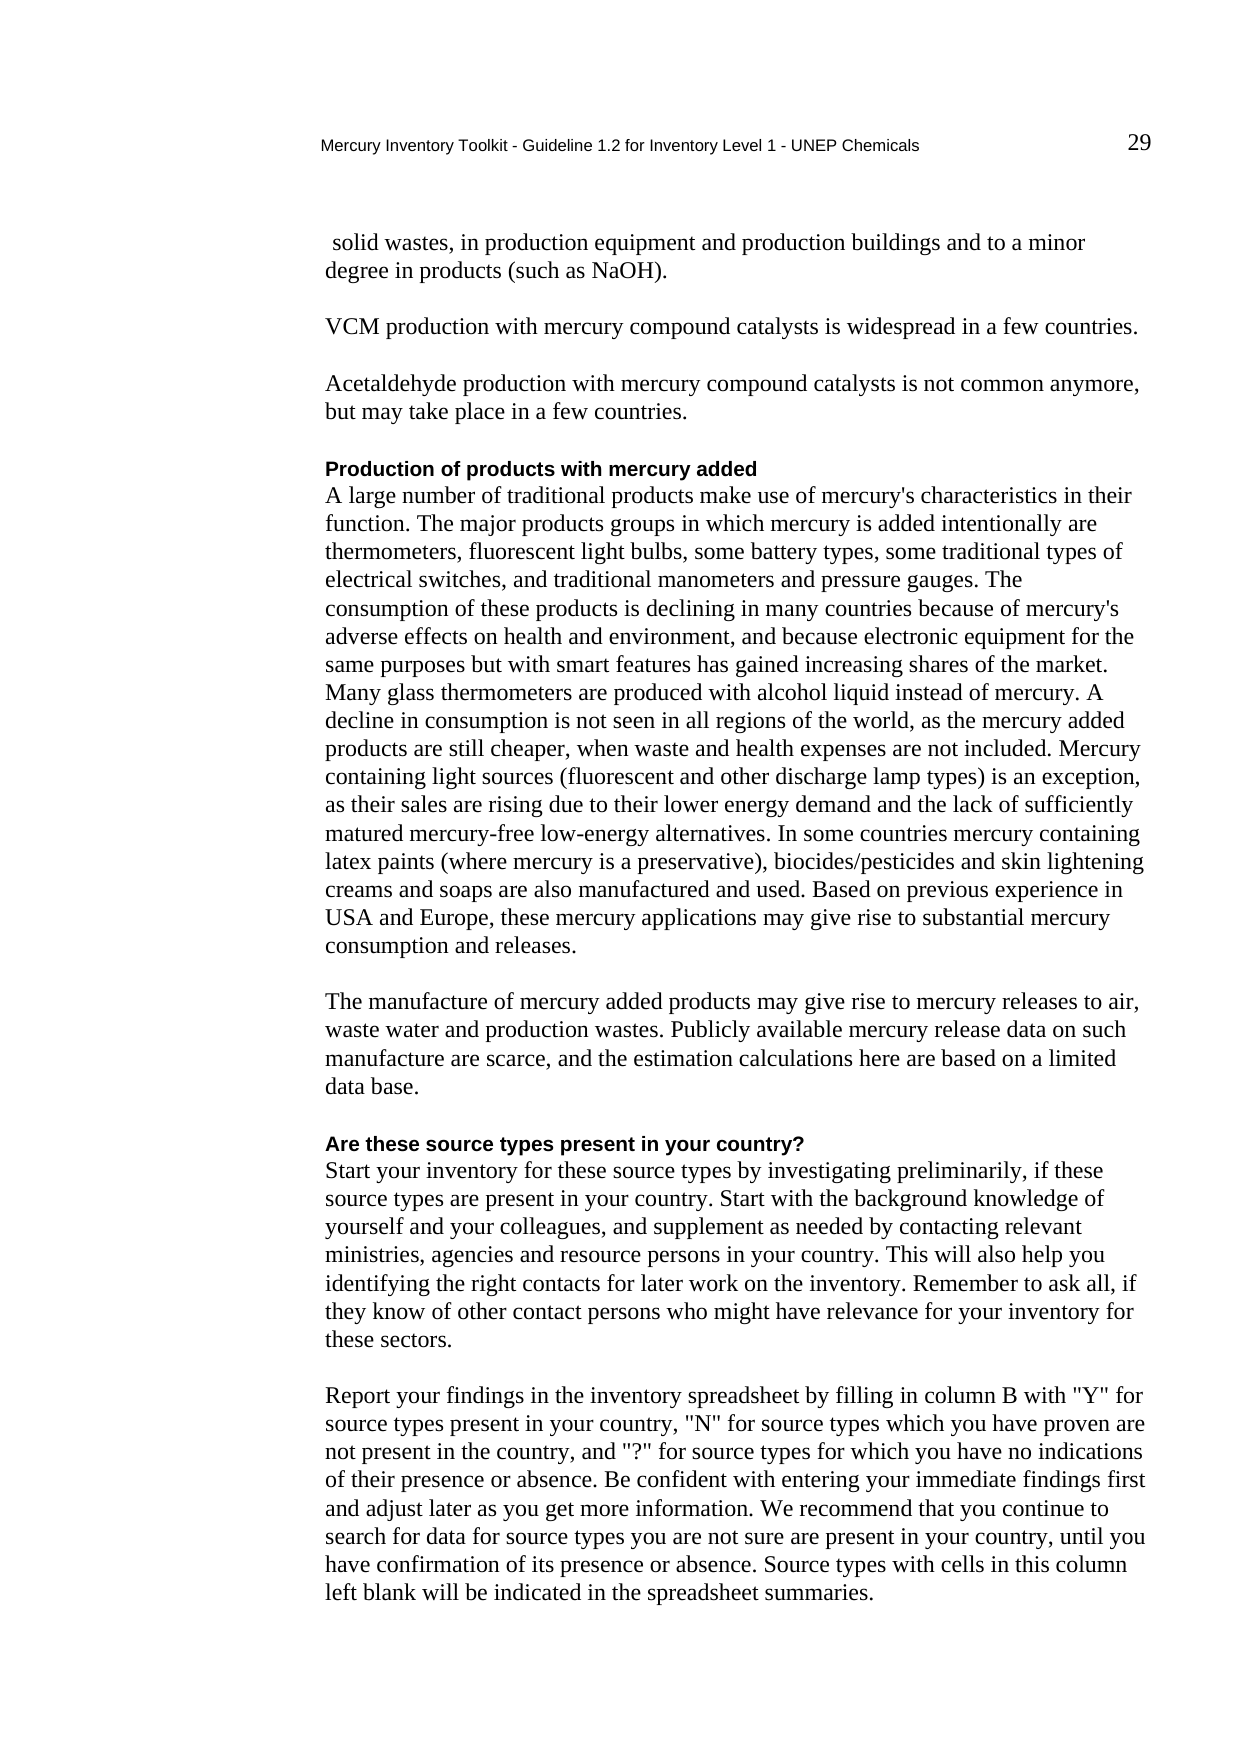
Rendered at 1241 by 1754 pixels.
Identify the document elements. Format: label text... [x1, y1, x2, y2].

text The manufacture of mercury added products may give rise to mercury releases to air, waste water and production wastes. Publicly available mercury release data on such manufacture are scarce, and the estimation calculations here are based on a limited data base. [325, 987, 1152, 1099]
text VCM production with mercury compound catalysts is widespread in a few countries. [325, 312, 1152, 340]
text A large number of traditional products make use of mercury's characteristics in their function. The major products groups in which mercury is added intentionally are thermometers, fluorescent light bulbs, some battery types, some traditional types of electrical switches, and traditional manometers and pressure gauges. The consumption of these products is declining in many countries because of mercury's adverse effects on health and environment, and because electronic equipment for the same purposes but with smart features has gained increasing shares of the market. Many glass thermometers are produced with alcohol liquid instead of mercury. A decline in consumption is not seen in all regions of the world, as the mercury added products are still cheaper, when waste and health expenses are not included. Mercury containing light sources (fluorescent and other discharge lamp types) is an exception, as their sales are rising due to their lower energy demand and the lack of sufficiently matured mercury-free low-energy alternatives. In some countries mercury containing latex paints (where mercury is a preservative), biocides/pesticides and skin lightening creams and soaps are also manufactured and used. Based on previous experience in USA and Europe, these mercury applications may give rise to substantial mercury consumption and releases. [325, 481, 1152, 959]
text Start your inventory for these source types by investigating preliminarily, if these source types are present in your country. Start with the background knowledge of yourself and your colleagues, and supplement as needed by contacting relevant ministries, agencies and resource persons in your country. This will also help you identifying the right contacts for later work on the inventory. Remember to ask all, if they know of other contact persons who might have relevance for your inventory for these sectors. [325, 1156, 1152, 1352]
text Report your findings in the inventory spreadsheet by filling in column B with "Y" for source types present in your country, "N" for source types which you have proven are not present in the country, and "?" for source types for which you have no indications of their presence or absence. Be confident with entering your immediate findings first and adjust later as you get more information. We recommend that you continue to search for data for source types you are not sure are present in your country, until you have confirmation of its presence or absence. Source types with cells in this column left blank will be indicated in the spreadsheet summaries. [325, 1381, 1152, 1606]
subtitle Are these source types present in your country? [325, 1127, 1152, 1156]
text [325, 227, 1152, 284]
text Acetaldehyde production with mercury compound catalysts is not common anymore, but may take place in a few countries. [325, 368, 1152, 424]
subtitle Production of products with mercury added [325, 452, 1152, 481]
